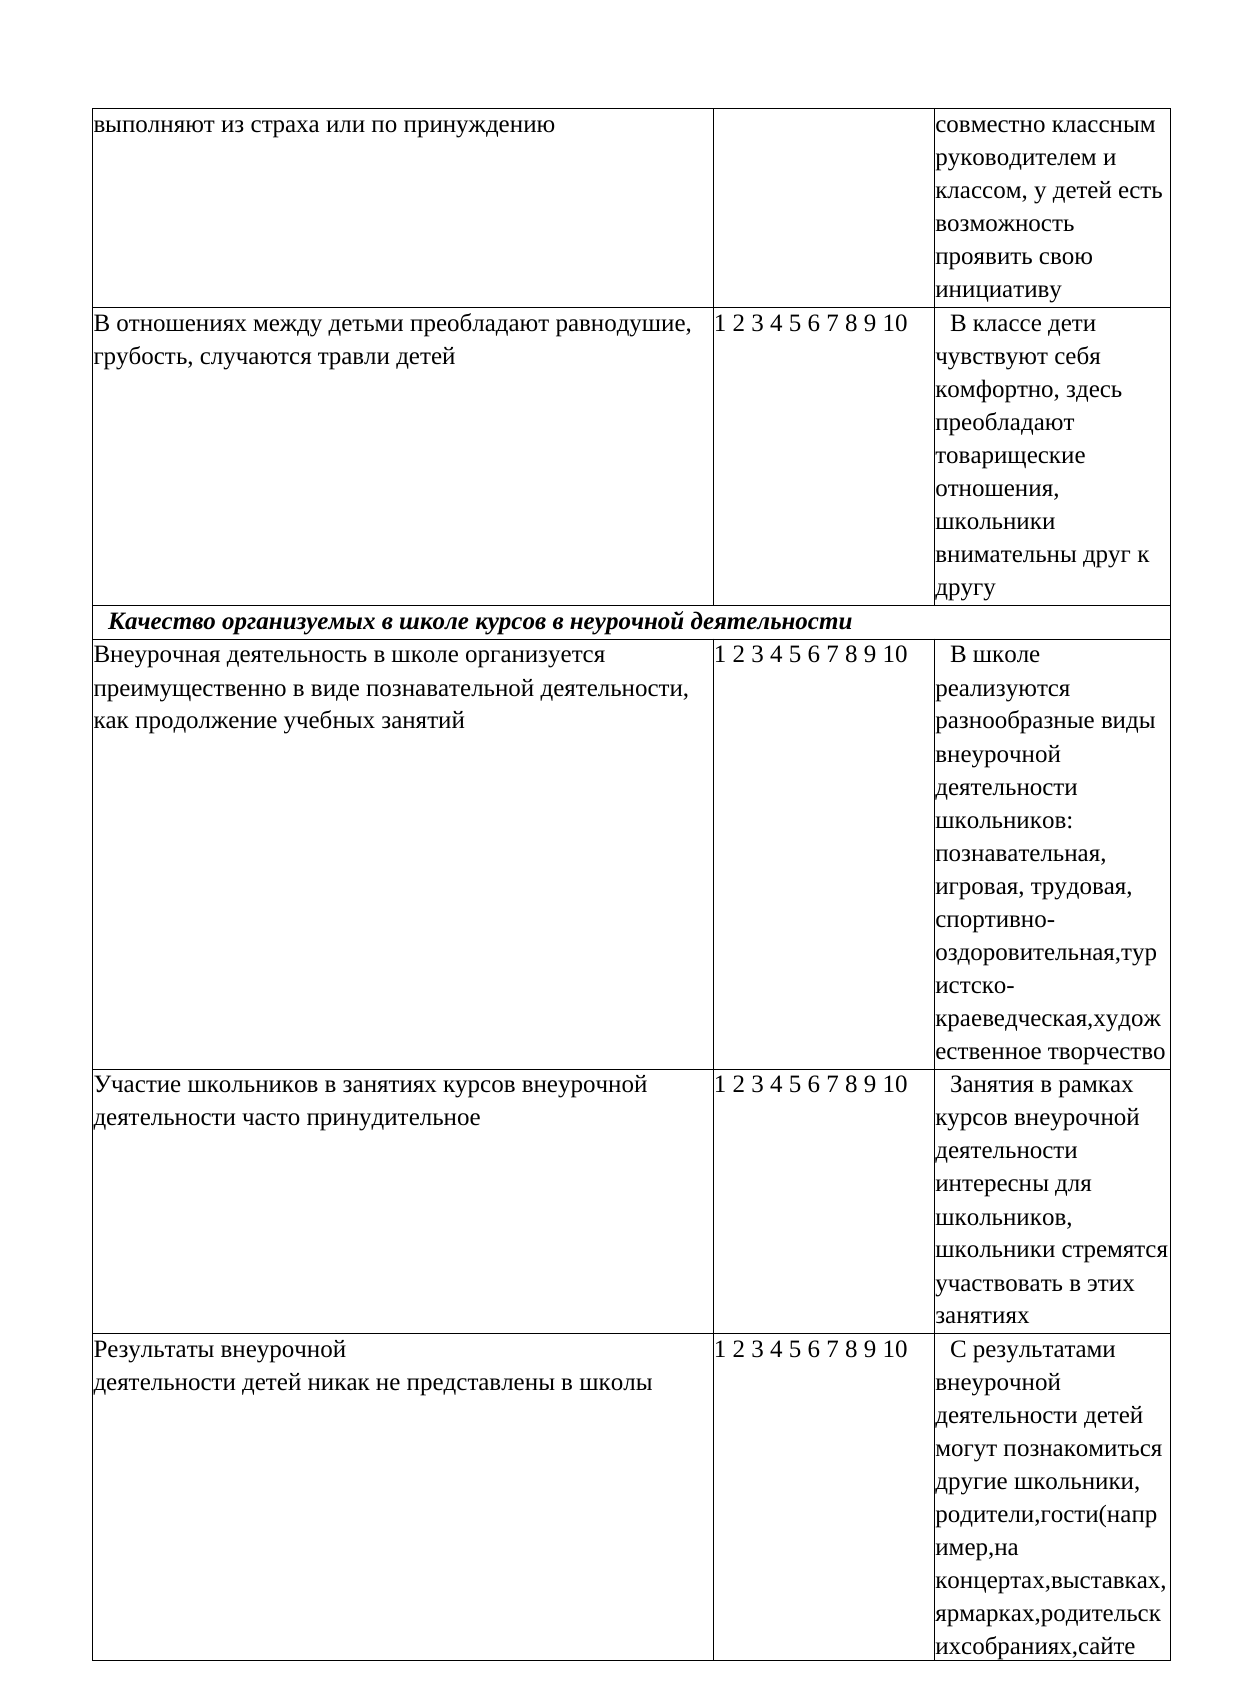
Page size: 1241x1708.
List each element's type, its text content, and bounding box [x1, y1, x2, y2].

table_cell Качество организуемых в школе курсов в неурочной деятельности [93, 606, 1170, 638]
table_cell В отношениях между детьми преобладают равнодушие, грубость, случаются травли детей [93, 308, 713, 605]
table_cell Участие школьников в занятиях курсов внеурочной деятельности часто принудительное [93, 1070, 713, 1333]
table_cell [93, 1334, 713, 1660]
table_cell 1 2 3 4 5 6 7 8 9 10 [714, 640, 934, 1068]
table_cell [935, 1334, 1170, 1660]
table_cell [714, 109, 934, 307]
table_cell В классе дети чувствуют себя комфортно, здесь преобладают товарищеские отношения, школьники внимательны друг к другу [935, 308, 1170, 605]
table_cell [93, 109, 713, 307]
table_cell В школе реализуются разнообразные виды внеурочной деятельности школьников: познавательная, игровая, трудовая, спортивно-оздоровительная,туристско-краеведческая,художественное творчество [935, 640, 1170, 1068]
table_cell Занятия в рамках курсов внеурочной деятельности интересны для школьников, школьники стремятся участвовать в этих занятиях [935, 1070, 1170, 1333]
table_cell 1 2 3 4 5 6 7 8 9 10 [714, 1070, 934, 1333]
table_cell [935, 109, 1170, 307]
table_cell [714, 1334, 934, 1660]
table_cell 1 2 3 4 5 6 7 8 9 10 [714, 308, 934, 605]
table_cell Внеурочная деятельность в школе организуется преимущественно в виде познавательной деятельности, как продолжение учебных занятий [93, 640, 713, 1068]
